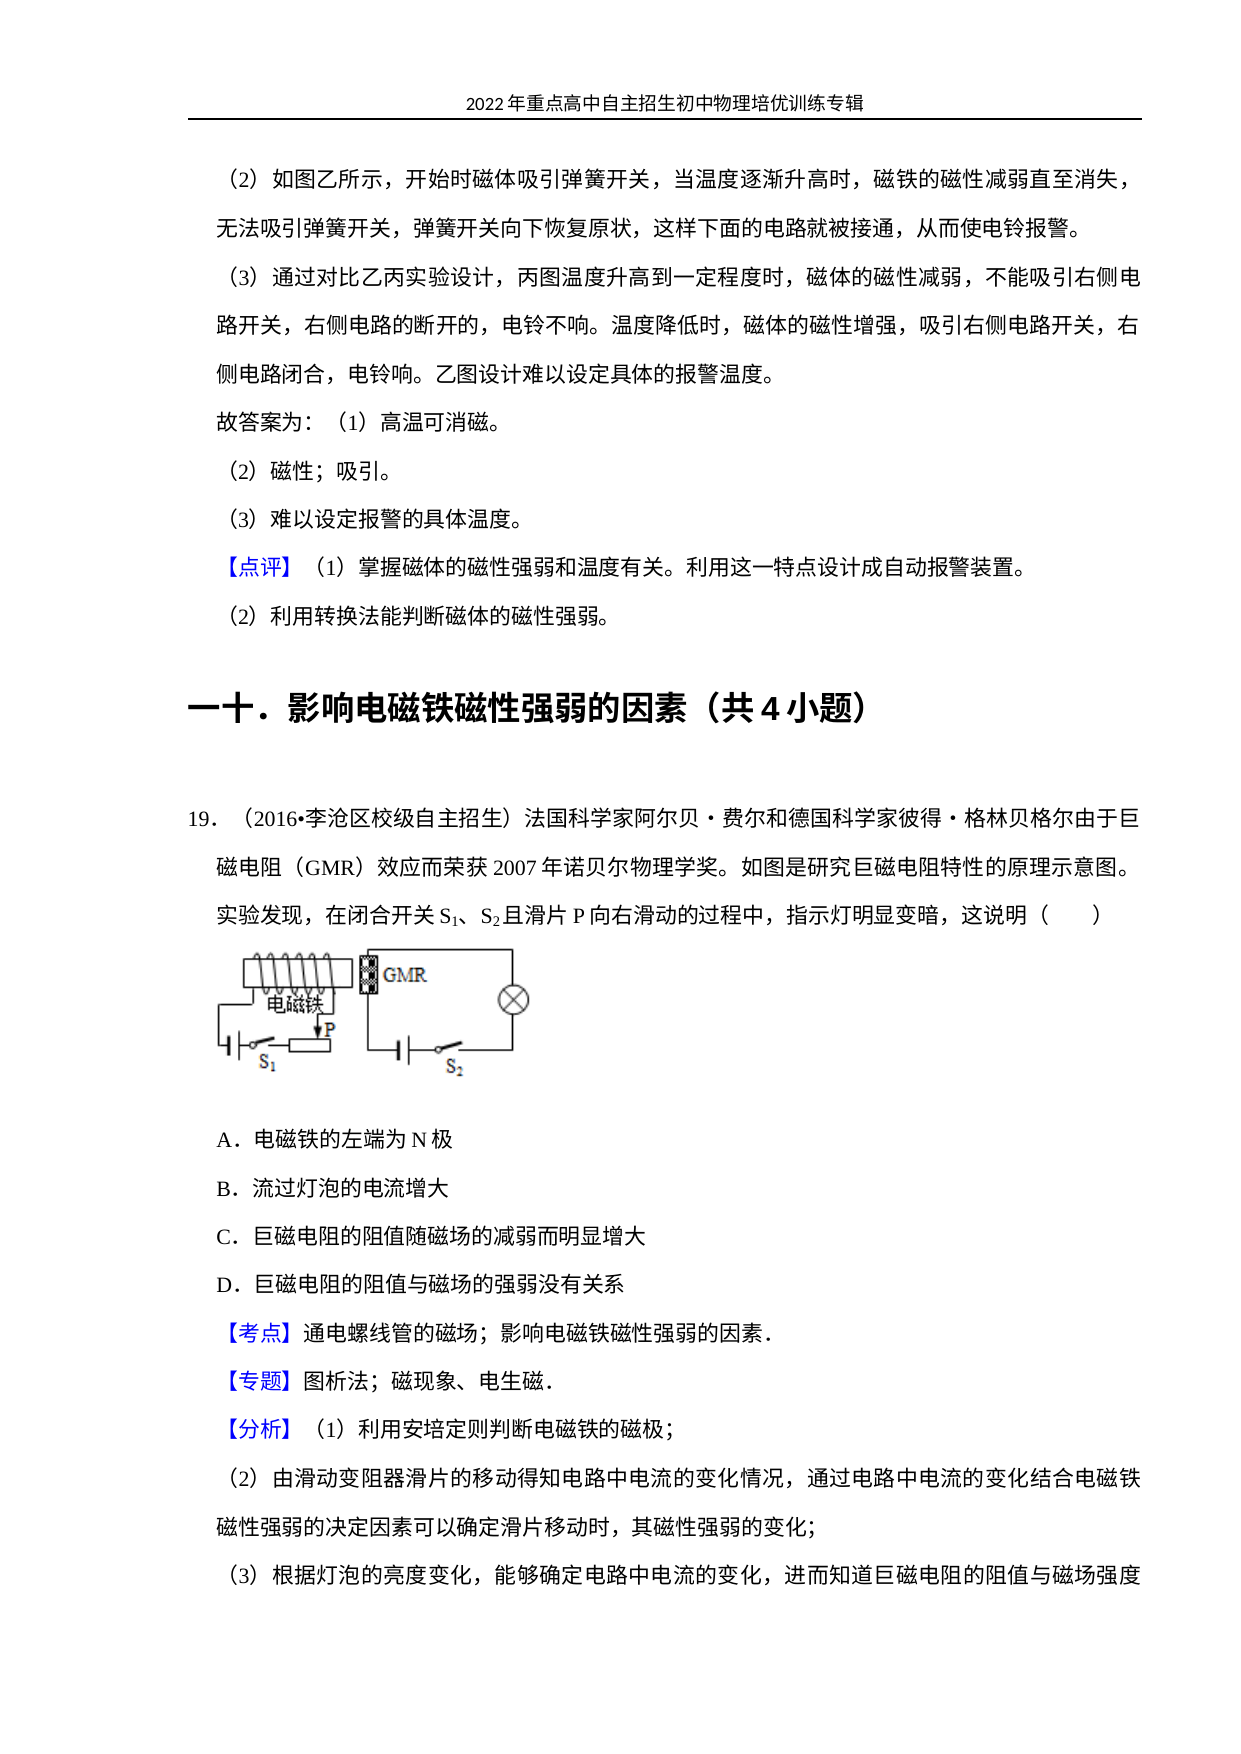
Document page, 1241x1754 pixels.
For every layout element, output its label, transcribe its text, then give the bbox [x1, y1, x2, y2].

text （3）通过对比乙丙实验设计，丙图温度升高到一定程度时，磁体的磁性减弱，不能吸引右侧电路开关，右侧电路的断开的，电铃不响。温度降低时，磁体的磁性增强，吸引右侧电路开关，右侧电路闭合，电铃响。乙图设计难以设定具体的报警温度。 [216, 259, 1142, 389]
text B．流过灯泡的电流增大 [187, 1170, 1142, 1203]
text 【分析】（1）利用安培定则判断电磁铁的磁极； [216, 1412, 1142, 1444]
text 【考点】通电螺线管的磁场；影响电磁铁磁性强弱的因素． [216, 1315, 1142, 1348]
text 【点评】（1）掌握磁体的磁性强弱和温度有关。利用这一特点设计成自动报警装置。 [216, 550, 1142, 582]
text 19．（2016•李沧区校级自主招生）法国科学家阿尔贝•费尔和德国科学家彼得•格林贝格尔由于巨磁电阻（GMR）效应而荣获2007年诺贝尔物理学奖。如图是研究巨磁电阻特性的原理示意图。实验发现，在闭合开关S1、S2且滑片P向右滑动的过程中，指示灯明显变暗，这说明（ ） [187, 800, 1142, 930]
text C．巨磁电阻的阻值随磁场的减弱而明显增大 [187, 1219, 1142, 1251]
text A．电磁铁的左端为N极 [187, 1122, 1142, 1154]
text （2）由滑动变阻器滑片的移动得知电路中电流的变化情况，通过电路中电流的变化结合电磁铁磁性强弱的决定因素可以确定滑片移动时，其磁性强弱的变化； [216, 1460, 1142, 1542]
text （2）如图乙所示，开始时磁体吸引弹簧开关，当温度逐渐升高时，磁铁的磁性减弱直至消失，无法吸引弹簧开关，弹簧开关向下恢复原状，这样下面的电路就被接通，从而使电铃报警。 [216, 162, 1142, 243]
text 故答案为：（1）高温可消磁。 [216, 405, 1142, 437]
text 【专题】图析法；磁现象、电生磁． [216, 1364, 1142, 1396]
subtitle 一十．影响电磁铁磁性强弱的因素（共4小题） [187, 674, 1142, 739]
text （2）磁性；吸引。 [216, 453, 1142, 486]
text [216, 1557, 1142, 1590]
picture [216, 946, 534, 1081]
text （3）难以设定报警的具体温度。 [216, 502, 1142, 534]
text D．巨磁电阻的阻值与磁场的强弱没有关系 [187, 1267, 1142, 1299]
text （2）利用转换法能判断磁体的磁性强弱。 [216, 598, 1142, 631]
